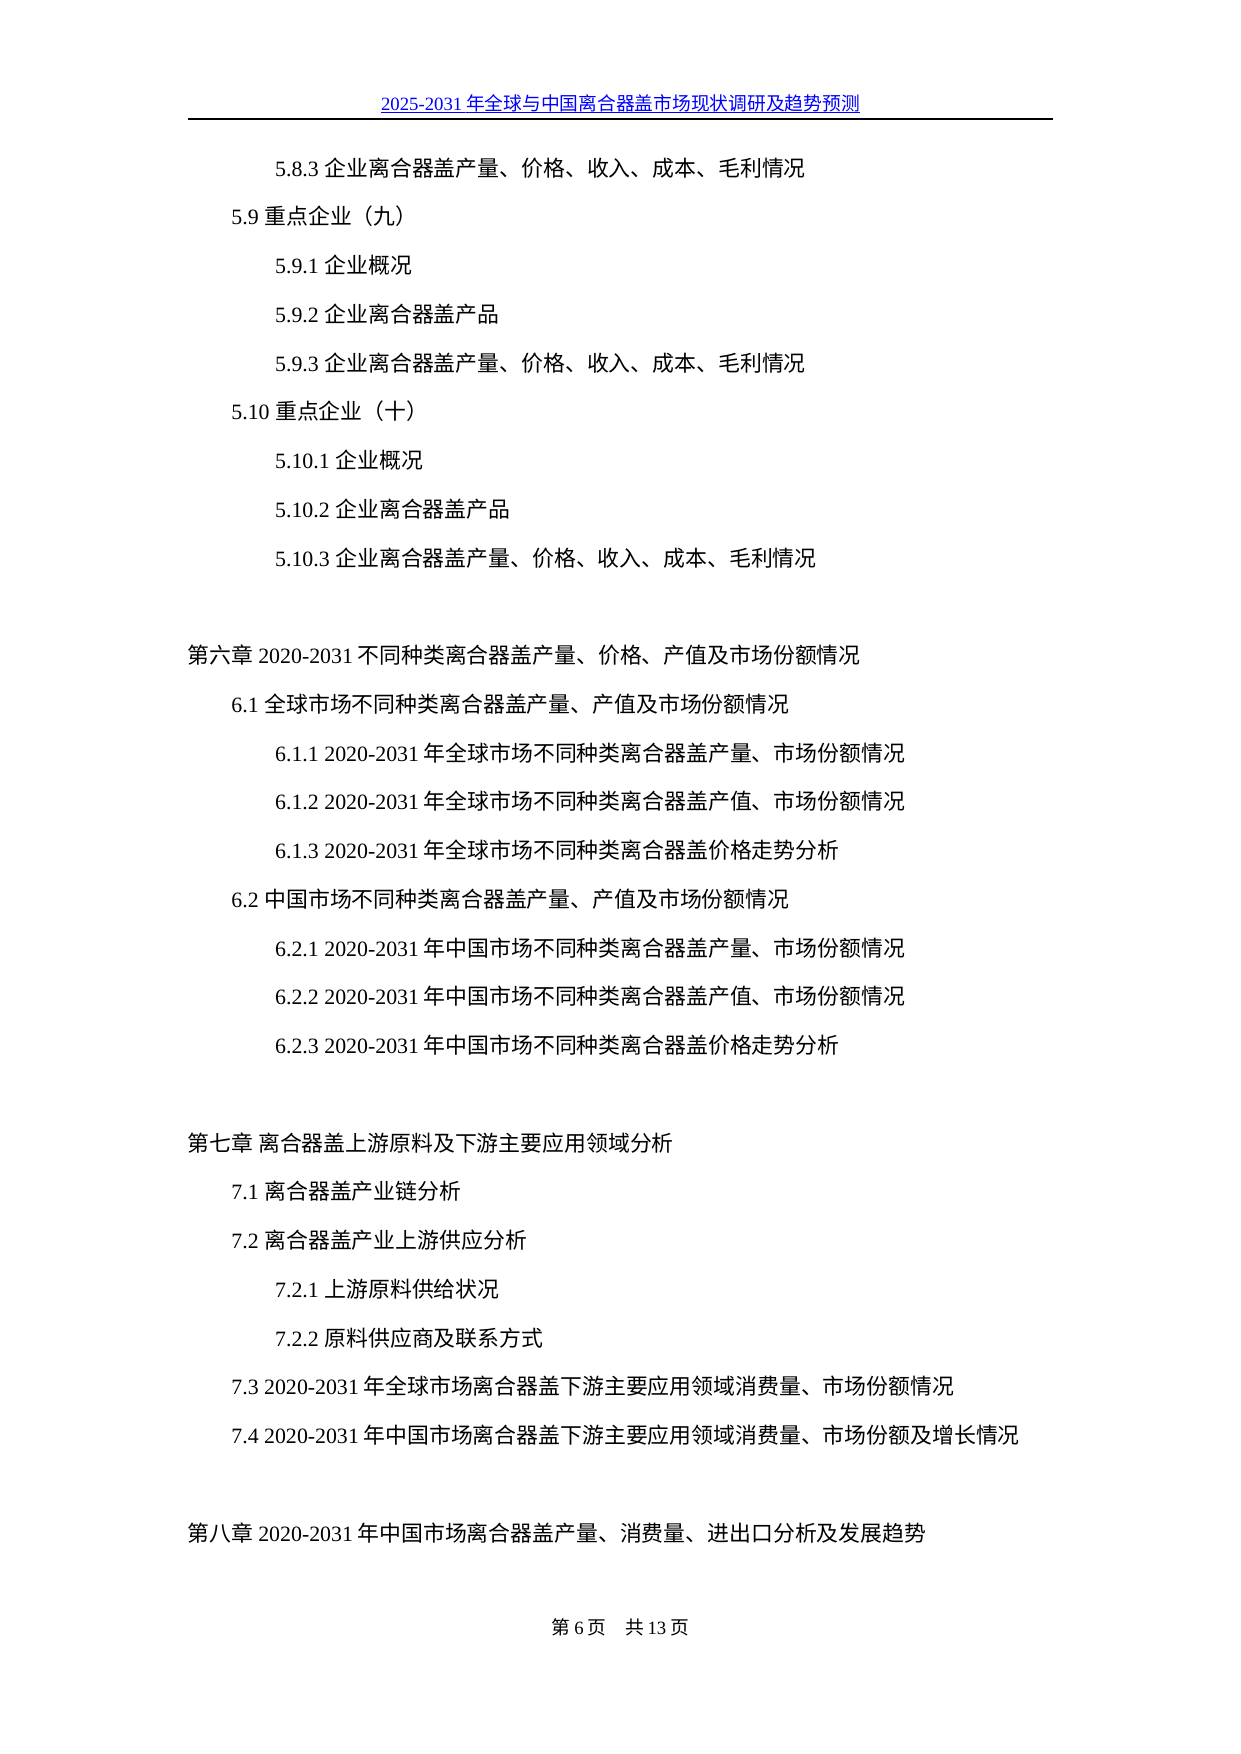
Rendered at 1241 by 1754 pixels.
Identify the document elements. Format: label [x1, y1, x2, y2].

text [187, 150, 1053, 1548]
